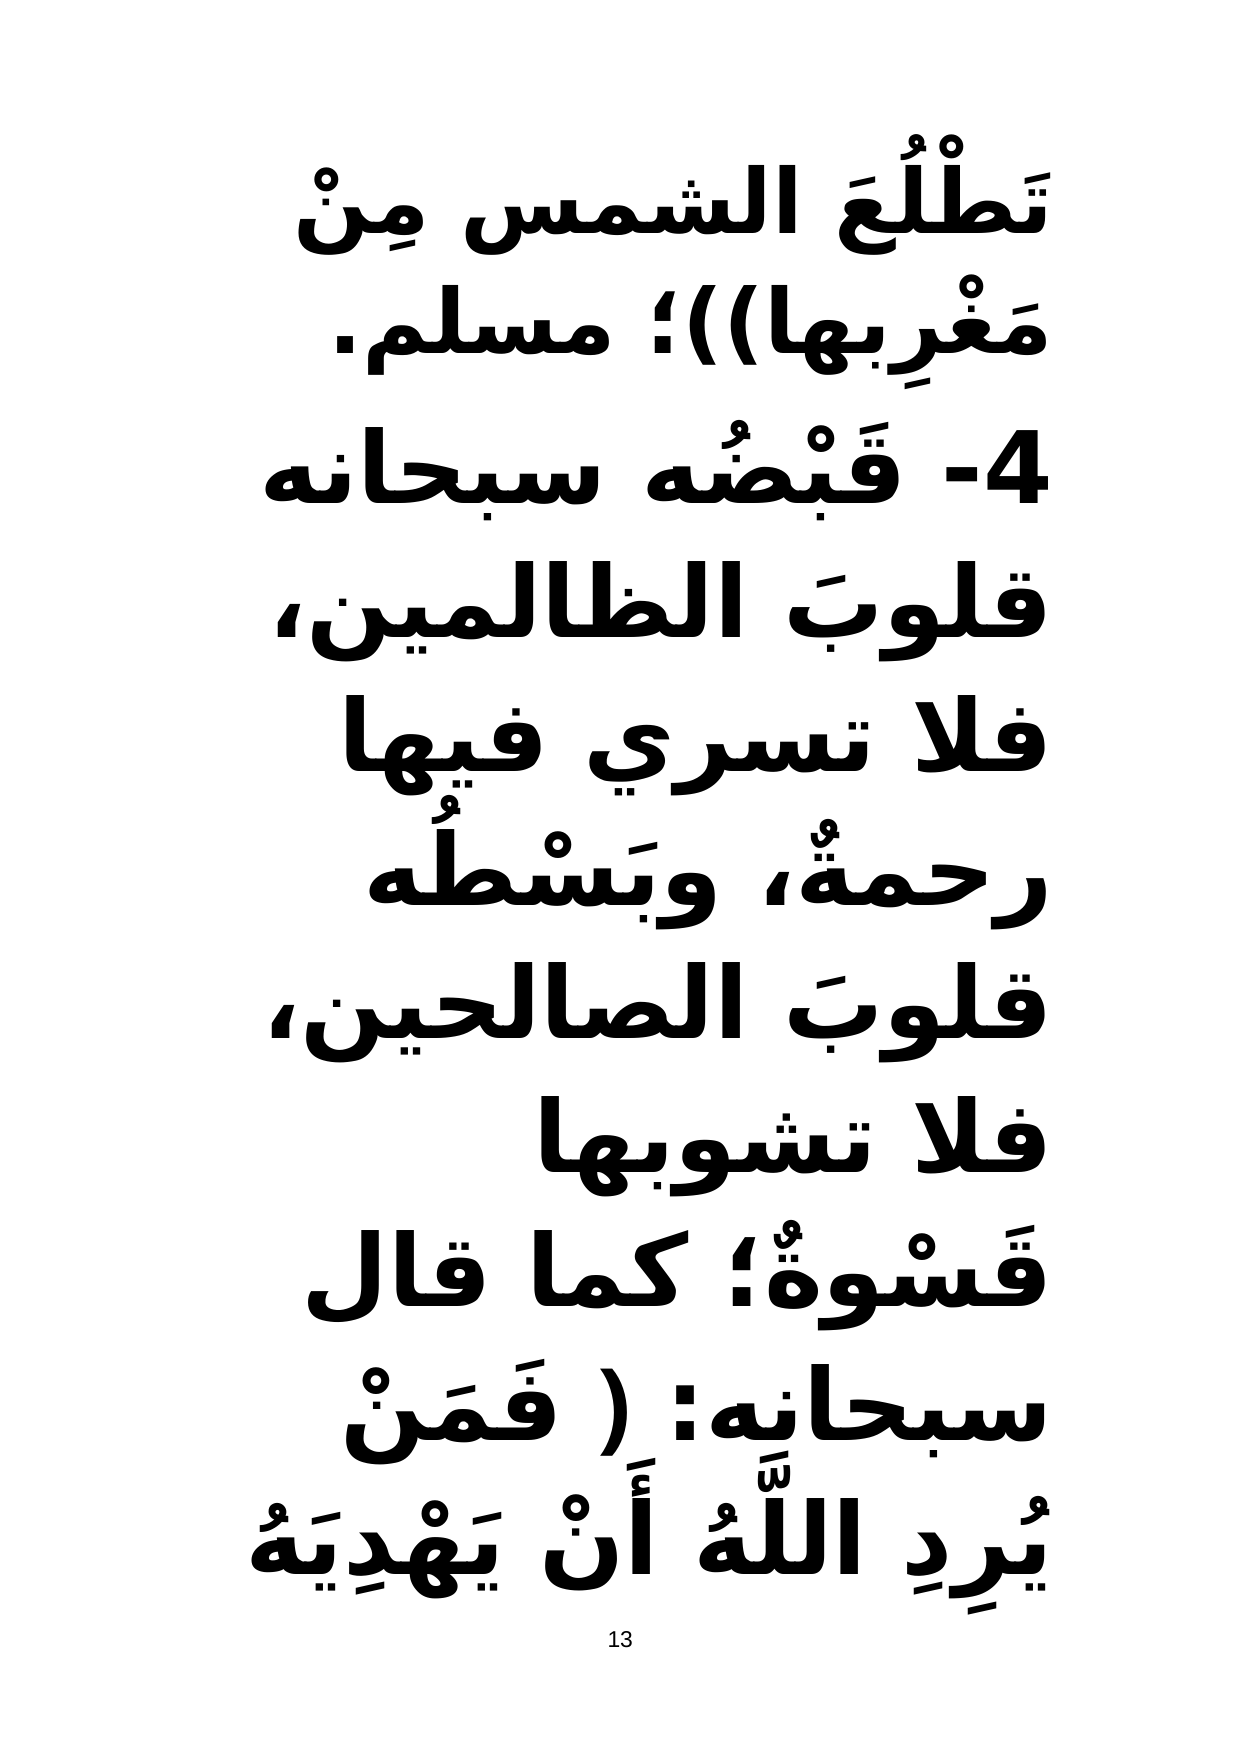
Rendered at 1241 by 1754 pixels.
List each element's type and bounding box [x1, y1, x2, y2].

text [187, 150, 1053, 374]
text [187, 411, 1053, 1598]
